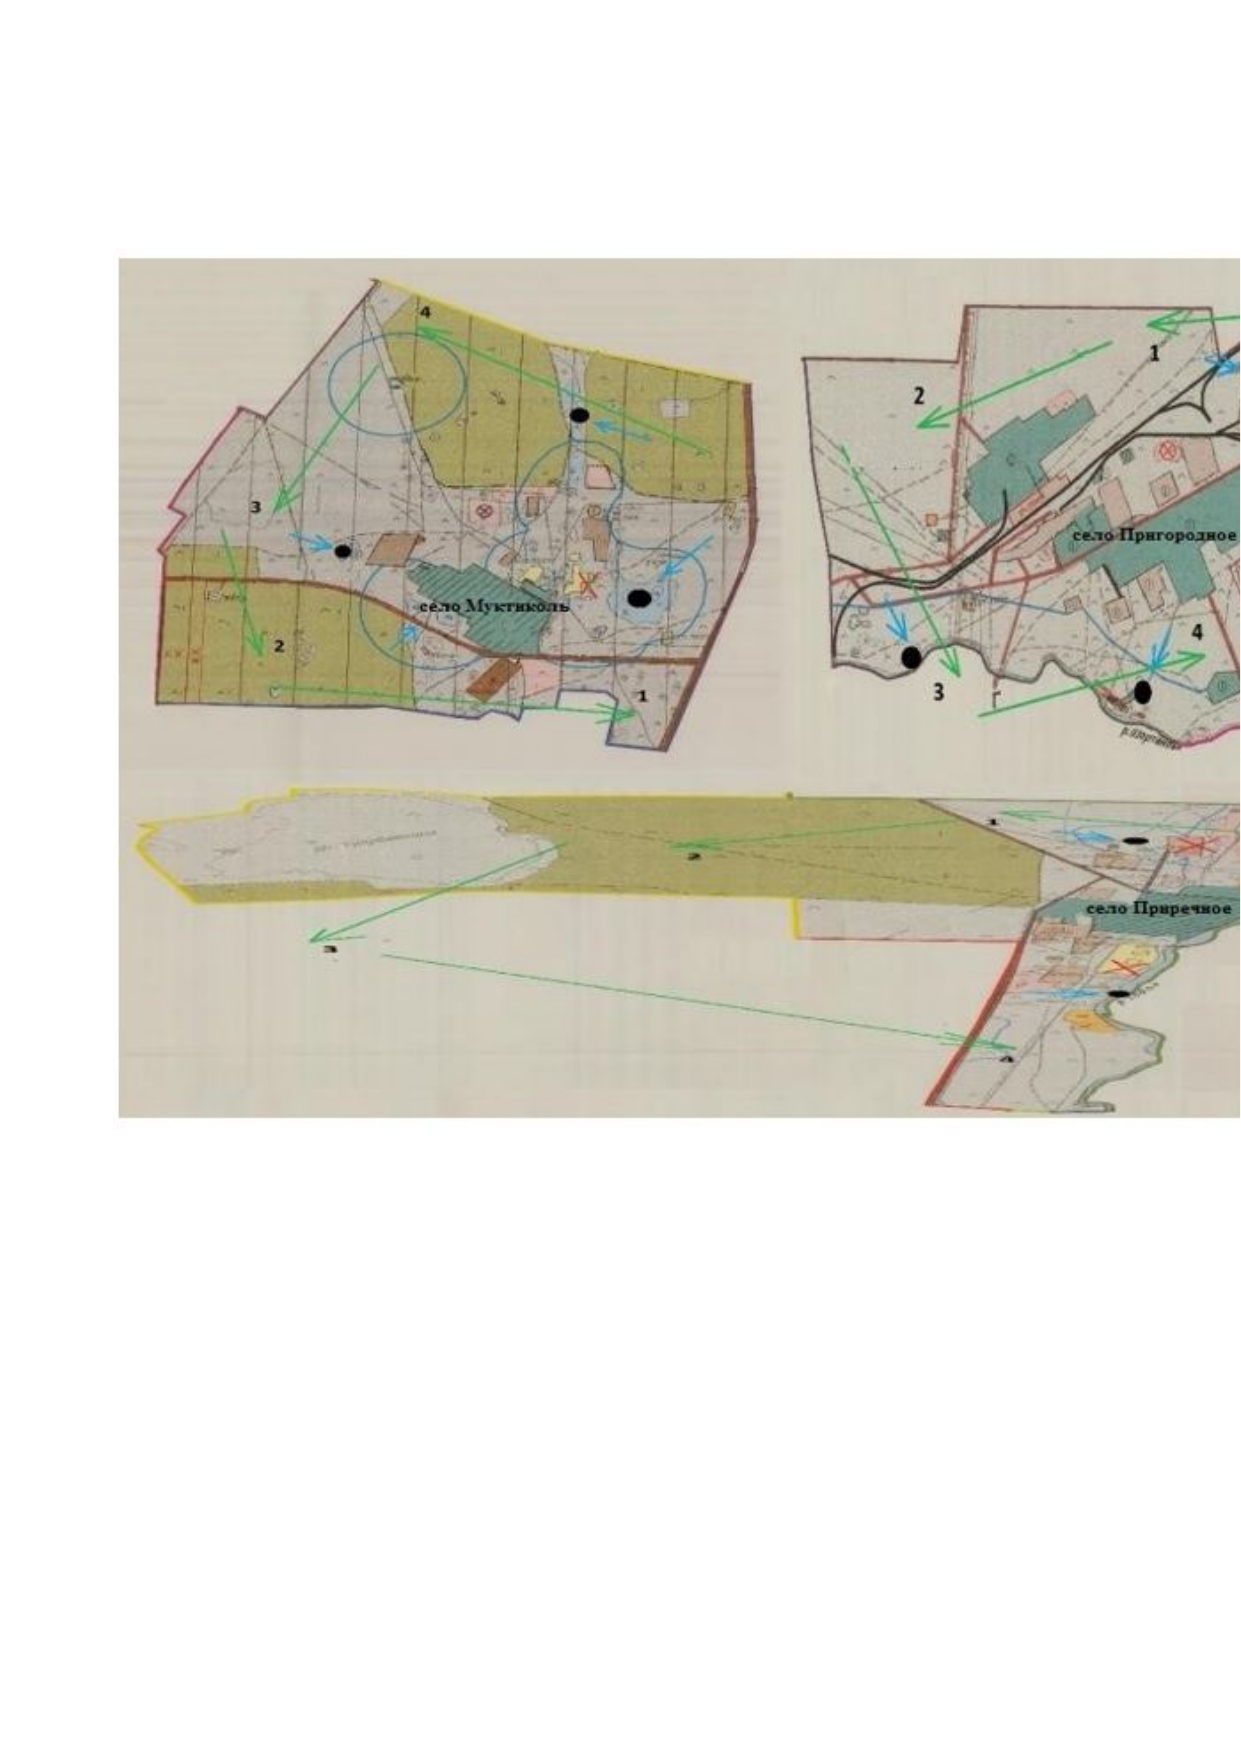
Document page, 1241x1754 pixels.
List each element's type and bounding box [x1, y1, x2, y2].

picture [112, 248, 1241, 1129]
